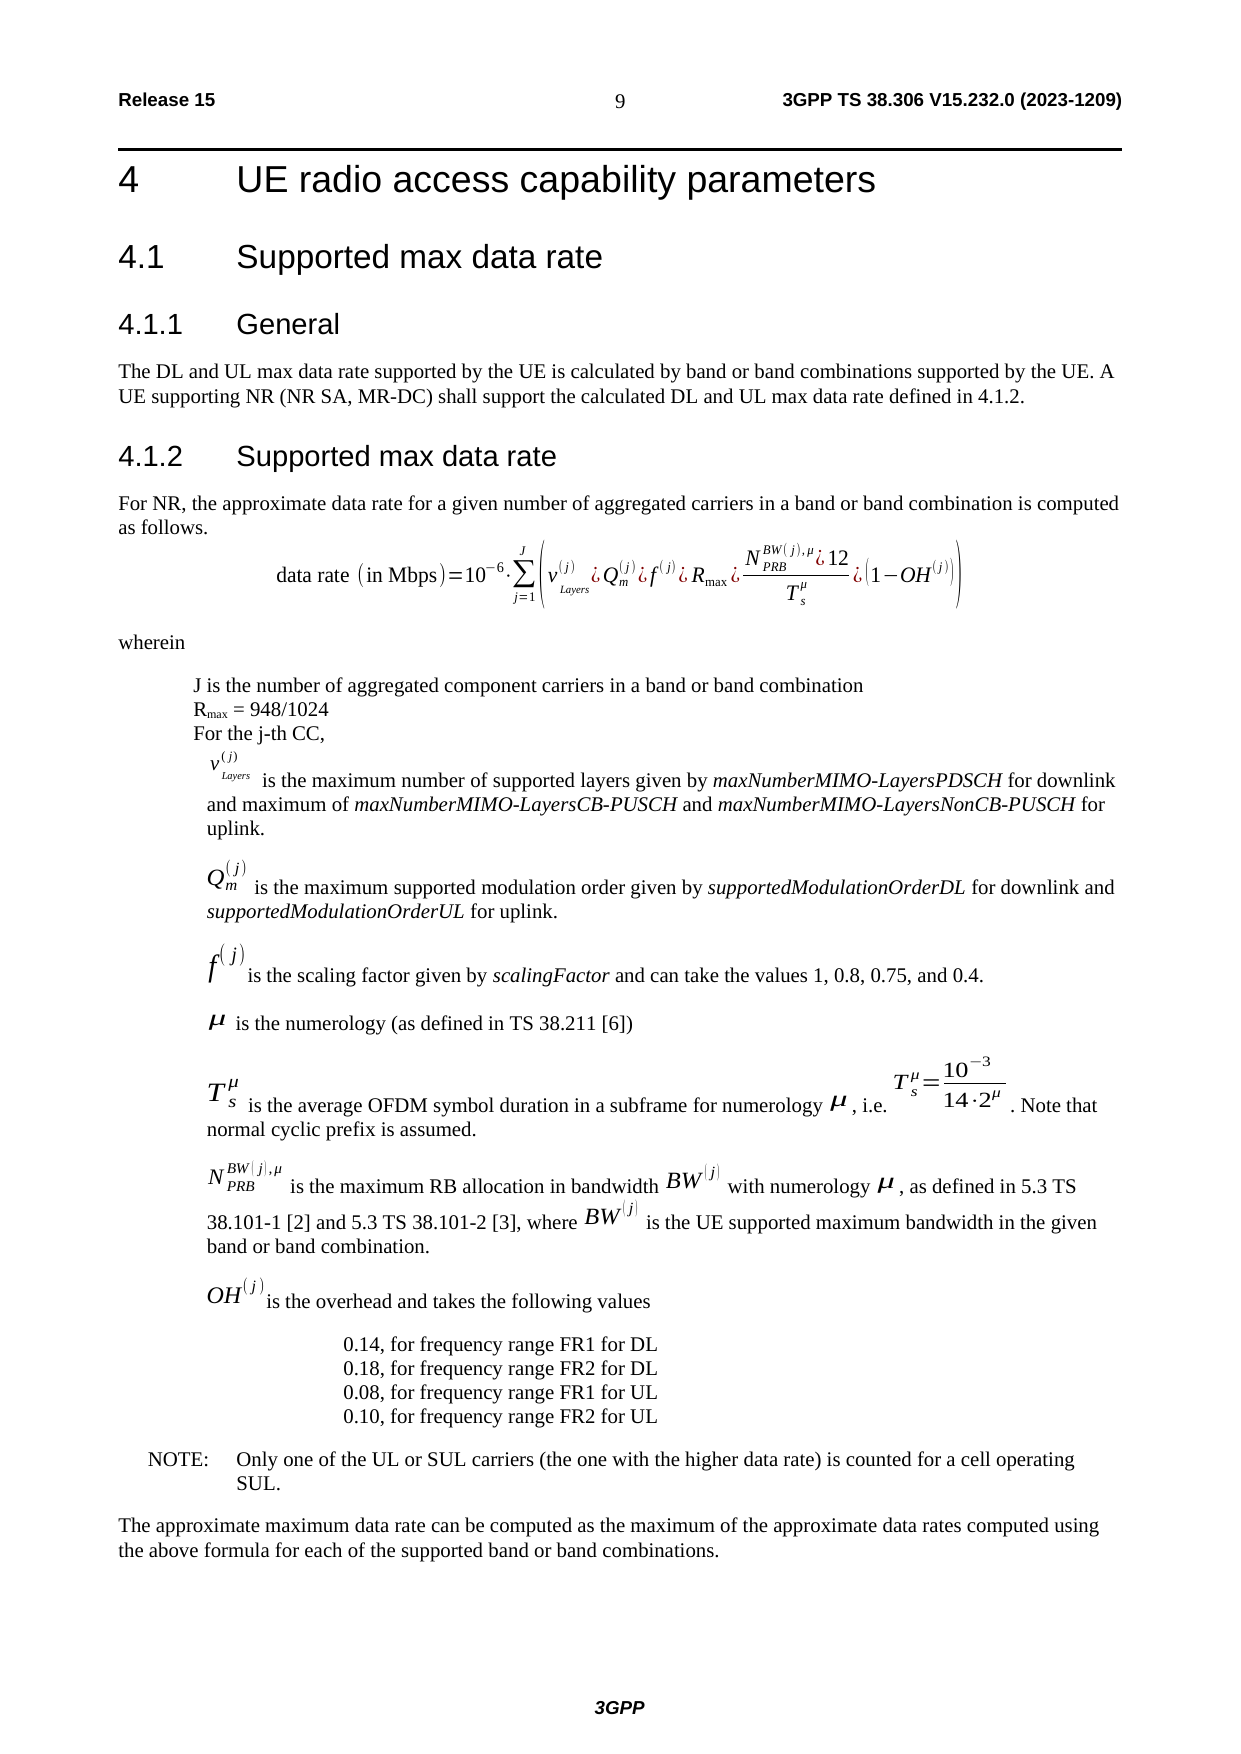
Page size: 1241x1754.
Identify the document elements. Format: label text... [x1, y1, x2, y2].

text NOTE: Only one of the UL or SUL carriers (the one with the higher data rate) is counted for a cell operating SUL. [148, 1447, 1122, 1495]
text The approximate maximum data rate can be computed as the maximum of the approximate data rates computed using the above formula for each of the supported band or band combinations. [118, 1513, 1122, 1562]
text is the scaling factor given by scalingFactor and can take the values 1, 0.8, 0.75, and 0.4. [177, 942, 1122, 987]
text 0.08, for frequency range FR1 for UL [268, 1380, 1122, 1404]
subtitle 4.1.2 Supported max data rate [118, 439, 1122, 472]
text For the j-th CC, [118, 721, 1122, 745]
text is the maximum number of supported layers given by maxNumberMIMO-LayersPDSCH for downlink and maximum of maxNumberMIMO-LayersCB-PUSCH and maxNumberMIMO-LayersNonCB-PUSCH for uplink. [177, 745, 1122, 840]
text is the average OFDM symbol duration in a subframe for numerology , i.e. . Note that normal cyclic prefix is assumed. [177, 1054, 1122, 1141]
text 0.14, for frequency range FR1 for DL [268, 1332, 1122, 1356]
text is the overhead and takes the following values [177, 1277, 1122, 1313]
text is the numerology (as defined in TS 38.211 [6]) [177, 1006, 1122, 1035]
text 0.10, for frequency range FR2 for UL [268, 1404, 1122, 1428]
text Rmax = 948/1024 [118, 697, 1122, 721]
text J is the number of aggregated component carriers in a band or band combination [118, 673, 1122, 697]
text The DL and UL max data rate supported by the UE is calculated by band or band combinations supported by the UE. A UE supporting NR (NR SA, MR-DC) shall support the calculated DL and UL max data rate defined in 4.1.2. [118, 359, 1122, 408]
text wherein [118, 630, 1122, 654]
subtitle 4.1 Supported max data rate [118, 237, 1122, 276]
text For NR, the approximate data rate for a given number of aggregated carriers in a band or band combination is computed as follows. [118, 491, 1122, 539]
text 0.18, for frequency range FR2 for DL [268, 1356, 1122, 1380]
text is the maximum supported modulation order given by supportedModulationOrderDL for downlink and supportedModulationOrderUL for uplink. [177, 858, 1122, 923]
subtitle 4.1.1 General [118, 307, 1122, 341]
subtitle 4 UE radio access capability parameters [118, 151, 1122, 200]
text is the maximum RB allocation in bandwidth with numerology , as defined in 5.3 TS 38.101-1 [2] and 5.3 TS 38.101-2 [3], where is the UE supported maximum bandwidth in the given band or band combination. [177, 1159, 1122, 1258]
